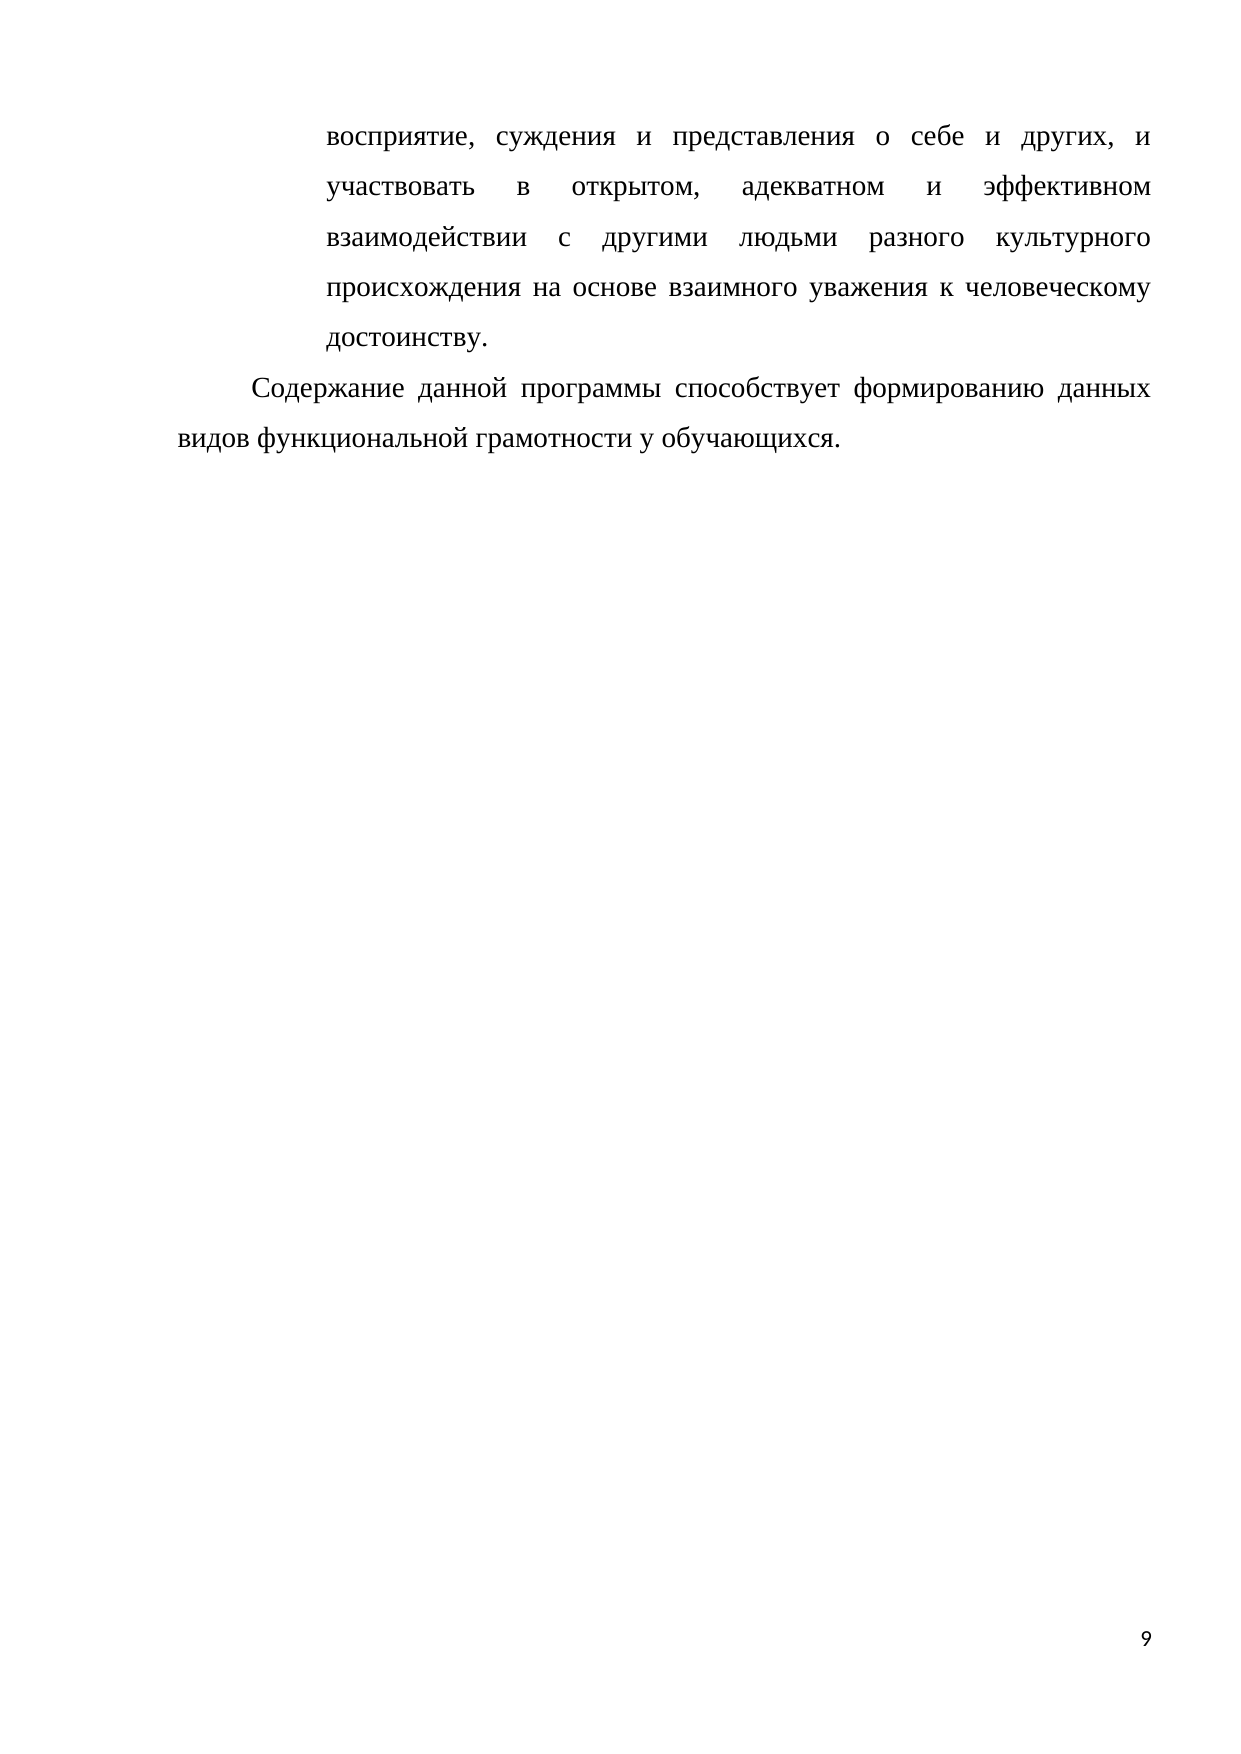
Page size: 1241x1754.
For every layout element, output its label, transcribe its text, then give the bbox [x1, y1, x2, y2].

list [288, 118, 1152, 353]
text Содержание данной программы способствует формированию данных видов функциональной грамотности у обучающихся. [177, 370, 1152, 453]
